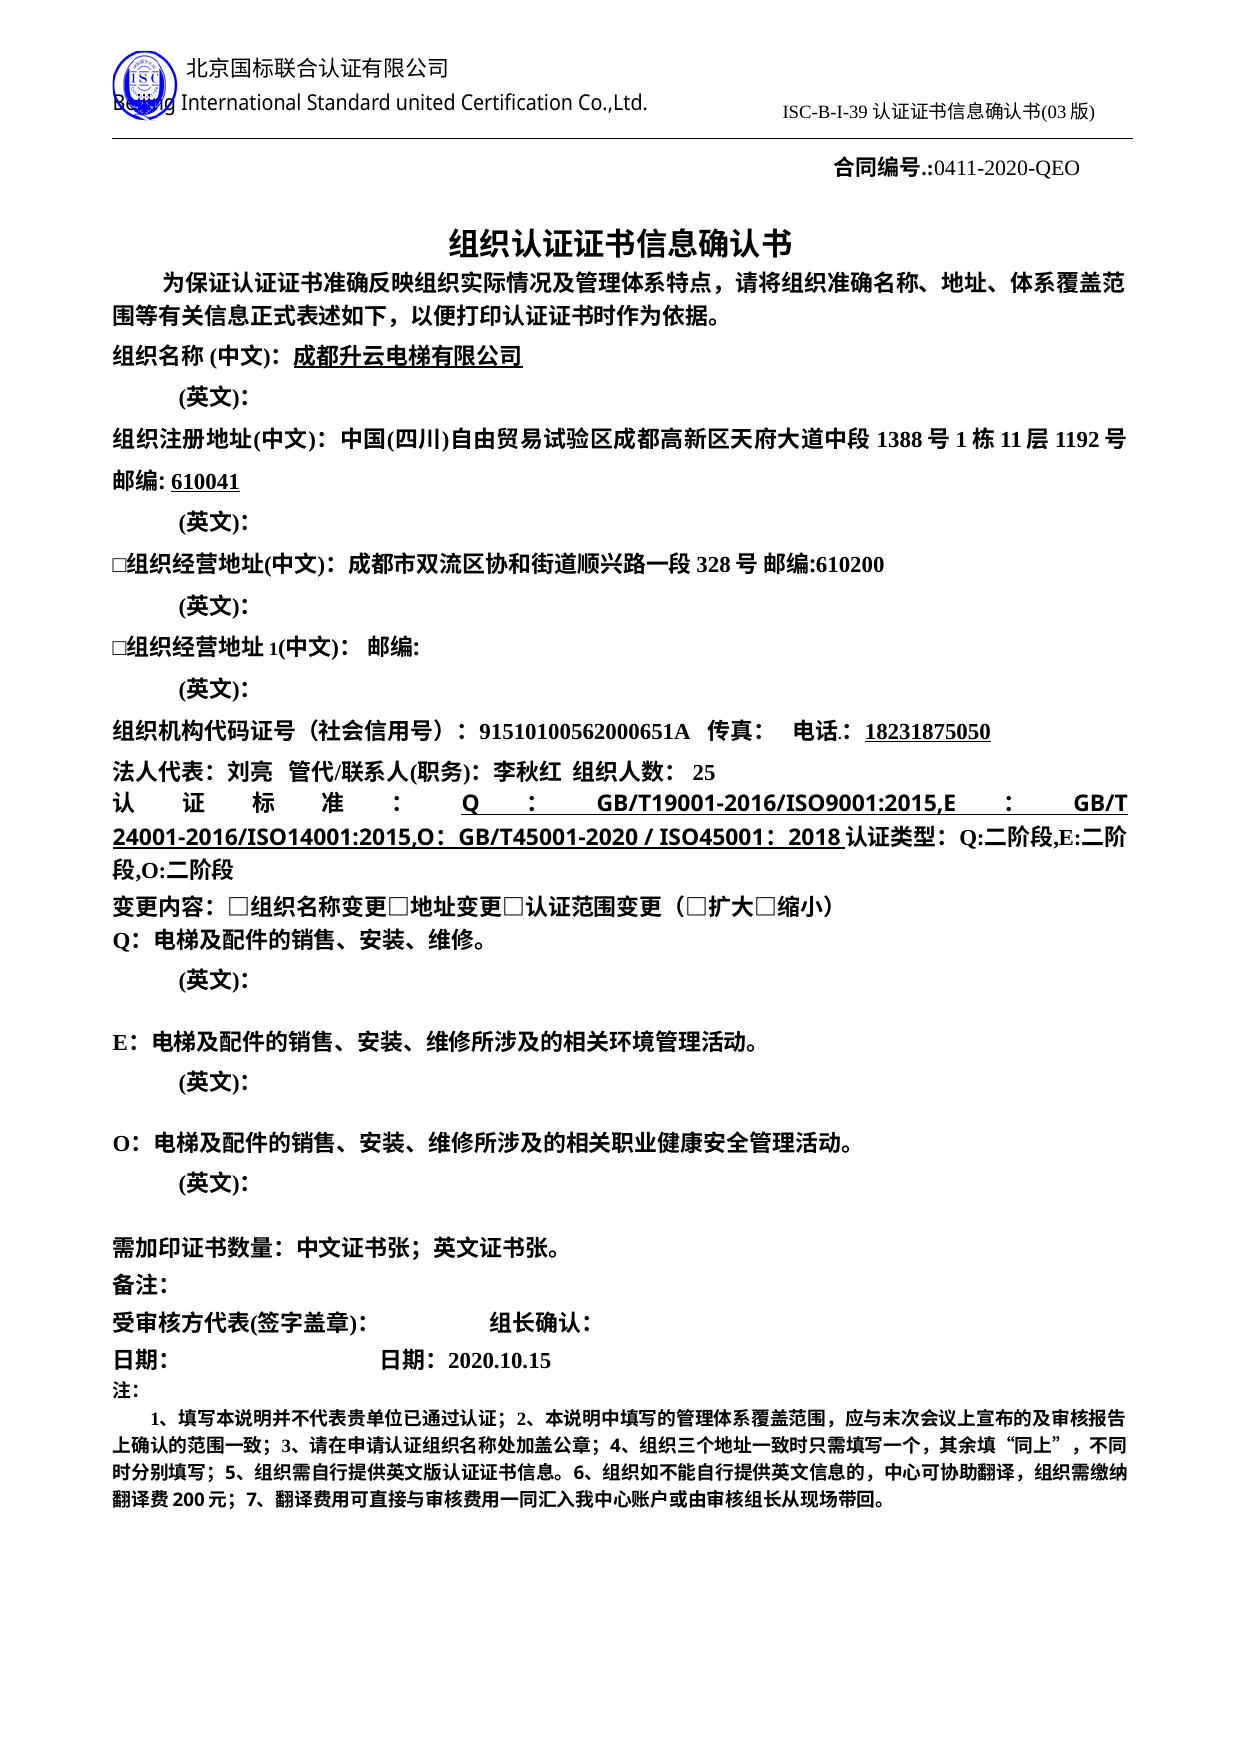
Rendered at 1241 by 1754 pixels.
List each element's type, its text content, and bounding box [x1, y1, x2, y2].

text 变更内容：□组织名称变更□地址变更□认证范围变更（□扩大□缩小） [112, 885, 1128, 922]
text (英文)： [112, 956, 1128, 997]
text O：电梯及配件的销售、安装、维修所涉及的相关职业健康安全管理活动。 [112, 1125, 1128, 1158]
text 合同编号.:0411-2020-QEO [112, 150, 1080, 182]
text □组织经营地址(中文)：成都市双流区协和街道顺兴路一段328号 邮编:610200 [112, 539, 1128, 581]
text 组织机构代码证号（社会信用号）：91510100562000651A 传真： 电话.：18231875050 [112, 706, 1128, 747]
text (英文)： [112, 497, 1128, 539]
text 注： [112, 1376, 1128, 1403]
text 受审核方代表(签字盖章)： 组长确认： [112, 1301, 1128, 1339]
text 认证标准：Q：GB/T19001-2016/ISO9001:2015,E：GB/T 24001-2016/ISO14001:2015,O：GB/T45001-2020 / ISO45001：2018认证类型：Q:二阶段,E:二阶段,O:二阶段 [112, 785, 1128, 885]
text Q：电梯及配件的销售、安装、维修。 [112, 922, 1128, 956]
text 法人代表：刘亮 管代/联系人(职务)：李秋红 组织人数： 25 [112, 760, 1128, 785]
text 1、填写本说明并不代表贵单位已通过认证；2、本说明中填写的管理体系覆盖范围，应与末次会议上宣布的及审核报告上确认的范围一致；3、请在申请认证组织名称处加盖公章；4、组织三个地址一致时只需填写一个，其余填“同上”，不同时分别填写；5、组织需自行提供英文版认证证书信息。6、组织如不能自行提供英文信息的，中心可协助翻译，组织需缴纳翻译费200元；7、翻译费用可直接与审核费用一同汇入我中心账户或由审核组长从现场带回。 [112, 1403, 1128, 1512]
text (英文)： [112, 664, 1128, 706]
text 日期： 日期：2020.10.15 [112, 1339, 1128, 1376]
text 组织注册地址(中文)：中国(四川)自由贸易试验区成都高新区天府大道中段1388号1栋11层1192号 邮编: 610041 [112, 414, 1128, 497]
text (英文)： [112, 1057, 1128, 1098]
text □组织经营地址1(中文)： 邮编: [112, 622, 1128, 664]
text 组织认证证书信息确认书 [112, 219, 1128, 264]
text (英文)： [112, 372, 1128, 414]
text (英文)： [112, 581, 1128, 622]
text 需加印证书数量：中文证书张；英文证书张。 [112, 1226, 1128, 1264]
text 为保证认证证书准确反映组织实际情况及管理体系特点，请将组织准确名称、地址、体系覆盖范围等有关信息正式表述如下，以便打印认证证书时作为依据。 [112, 264, 1128, 331]
text 组织名称 (中文)：成都升云电梯有限公司 [112, 331, 1128, 372]
text (英文)： [112, 1158, 1128, 1200]
text E：电梯及配件的销售、安装、维修所涉及的相关环境管理活动。 [112, 1024, 1128, 1057]
picture [112, 50, 180, 119]
text 备注： [112, 1264, 1128, 1301]
